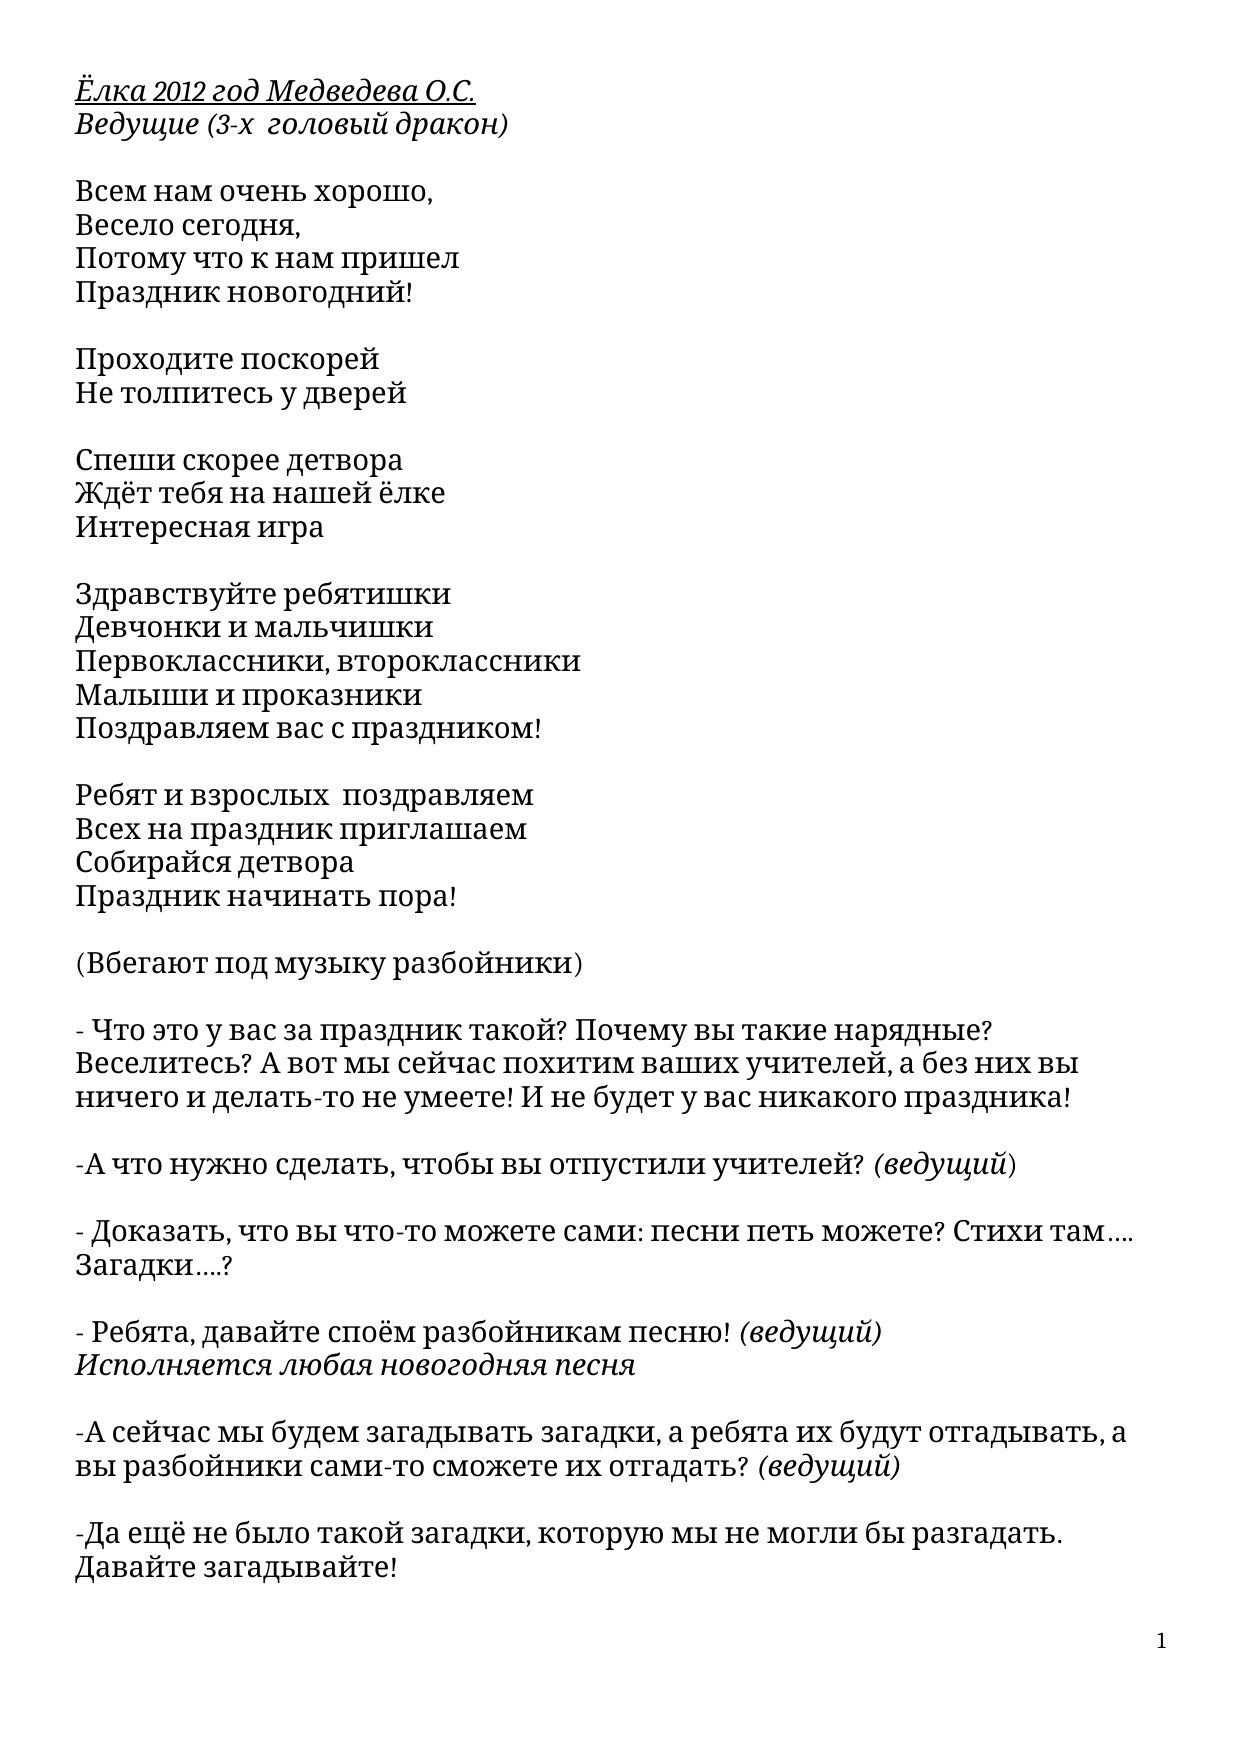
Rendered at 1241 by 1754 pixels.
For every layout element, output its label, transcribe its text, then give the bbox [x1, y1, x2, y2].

text Малыши и проказники [75, 679, 1165, 712]
text Всех на праздник приглашаем [75, 813, 1165, 846]
text Исполняется любая новогодняя песня [75, 1349, 1165, 1383]
text Здравствуйте ребятишки [75, 578, 1165, 612]
text Интересная игра [75, 511, 1165, 544]
text Собирайся детвора [75, 846, 1165, 880]
text - Что это у вас за праздник такой? Почему вы такие нарядные? Веселитесь? А вот мы сейчас похитим ваших учителей, а без них вы ничего и делать-то не умеете! И не будет у вас никакого праздника! [75, 1014, 1165, 1115]
text - Ребята, давайте споём разбойникам песню! (ведущий) [75, 1316, 1165, 1349]
text - Доказать, что вы что-то можете сами: песни петь можете? Стихи там…. Загадки….? [75, 1215, 1165, 1282]
text Ёлка 2012 год Медведева О.С. [75, 75, 1165, 108]
text Не толпитесь у дверей [75, 377, 1165, 410]
text Ребят и взрослых поздравляем [75, 779, 1165, 813]
text Девчонки и мальчишки [75, 612, 1165, 645]
text (Вбегают под музыку разбойники) [75, 947, 1165, 981]
text Ждёт тебя на нашей ёлке [75, 477, 1165, 511]
text -А что нужно сделать, чтобы вы отпустили учителей? (ведущий) [75, 1148, 1165, 1182]
text Поздравляем вас с праздником! [75, 712, 1165, 746]
text Первоклассники, второклассники [75, 645, 1165, 679]
text -Да ещё не было такой загадки, которую мы не могли бы разгадать. Давайте загадывайте! [75, 1517, 1165, 1584]
text Проходите поскорей [75, 343, 1165, 377]
text Всем нам очень хорошо, Весело сегодня, Потому что к нам пришел Праздник новогодний! [75, 176, 1165, 310]
text -А сейчас мы будем загадывать загадки, а ребята их будут отгадывать, а вы разбойники сами-то сможете их отгадать? (ведущий) [75, 1417, 1165, 1484]
text Спеши скорее детвора [75, 444, 1165, 477]
text Ведущие (3-х головый дракон) [75, 108, 1165, 142]
text Праздник начинать пора! [75, 880, 1165, 913]
